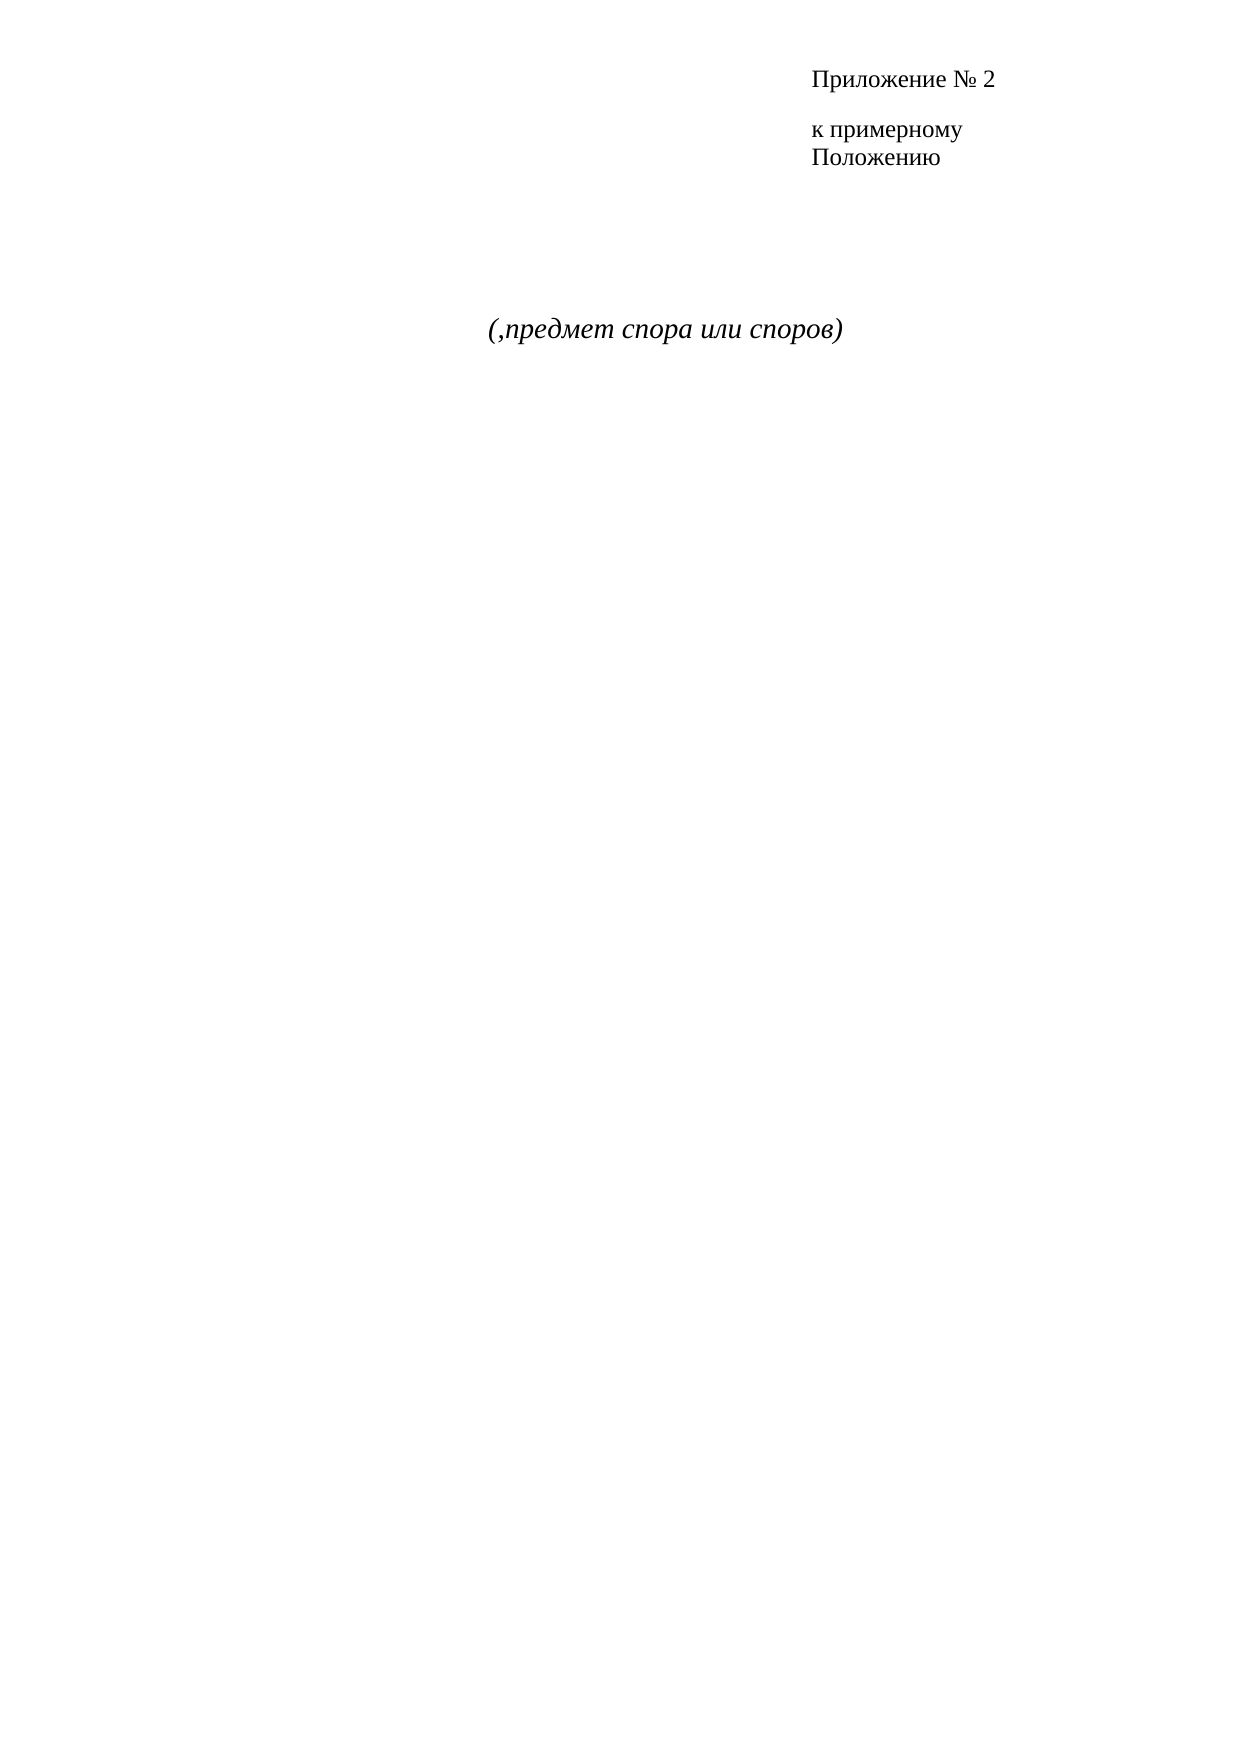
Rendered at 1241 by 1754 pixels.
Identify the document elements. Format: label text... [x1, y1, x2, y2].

text (,предмет спора или споров) [492, 321, 839, 343]
text (,предмет спора или споров) [835, 321, 1163, 343]
